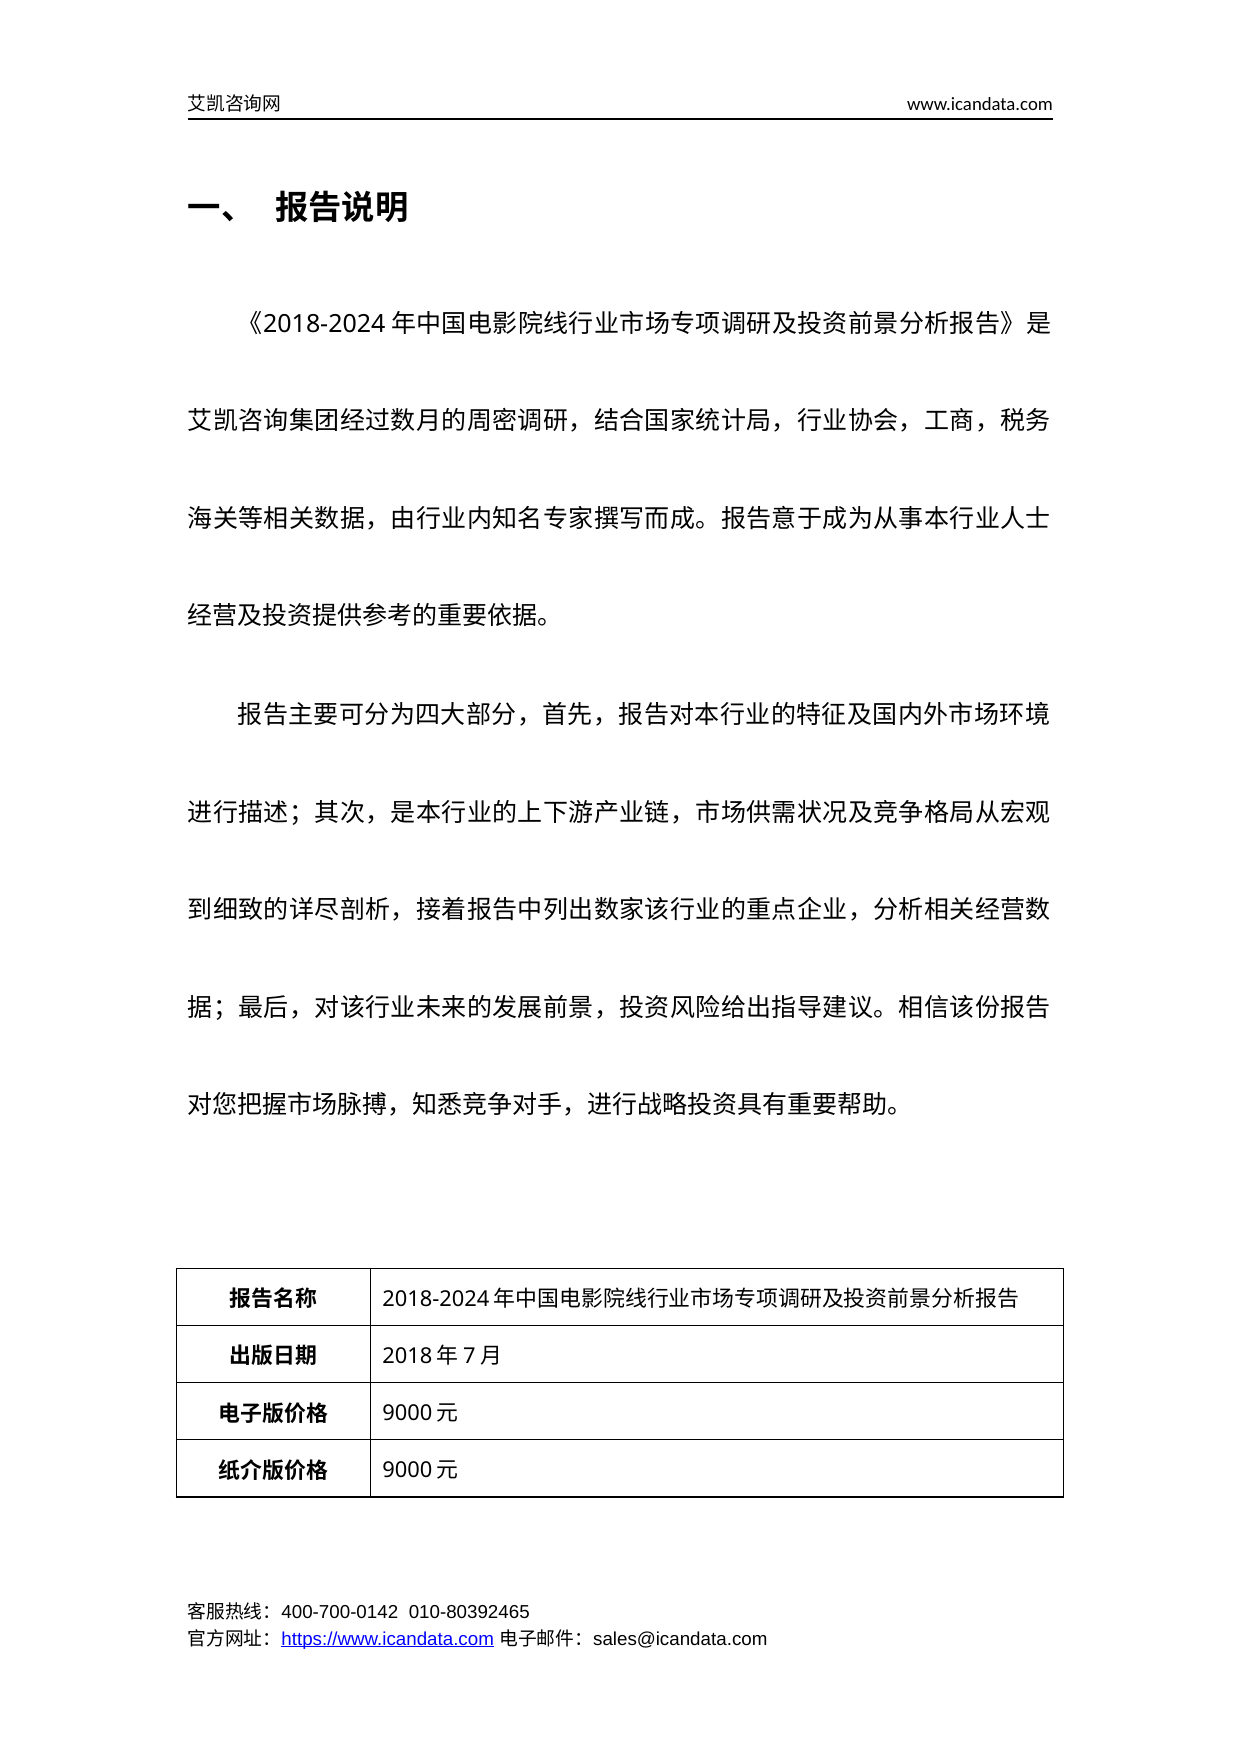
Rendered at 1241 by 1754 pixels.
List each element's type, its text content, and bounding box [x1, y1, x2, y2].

text 报告主要可分为四大部分，首先，报告对本行业的特征及国内外市场环境进行描述；其次，是本行业的上下游产业链，市场供需状况及竞争格局从宏观到细致的详尽剖析，接着报告中列出数家该行业的重点企业，分析相关经营数据；最后，对该行业未来的发展前景，投资风险给出指导建议。相信该份报告对您把握市场脉搏，知悉竞争对手，进行战略投资具有重要帮助。 [187, 681, 1053, 1136]
subtitle 报告说明 [187, 172, 1053, 237]
table_header 报告名称 [177, 1269, 370, 1325]
table_header 2018-2024年中国电影院线行业市场专项调研及投资前景分析报告 [371, 1269, 1063, 1325]
table_cell 9000元 [371, 1440, 1063, 1496]
table_cell 纸介版价格 [177, 1440, 370, 1496]
table_cell 电子版价格 [177, 1383, 370, 1439]
text 《2018-2024年中国电影院线行业市场专项调研及投资前景分析报告》是艾凯咨询集团经过数月的周密调研，结合国家统计局，行业协会，工商，税务海关等相关数据，由行业内知名专家撰写而成。报告意于成为从事本行业人士经营及投资提供参考的重要依据。 [187, 289, 1053, 646]
table_cell 出版日期 [177, 1326, 370, 1382]
table_cell 2018年7月 [371, 1326, 1063, 1382]
table_cell 9000元 [371, 1383, 1063, 1439]
